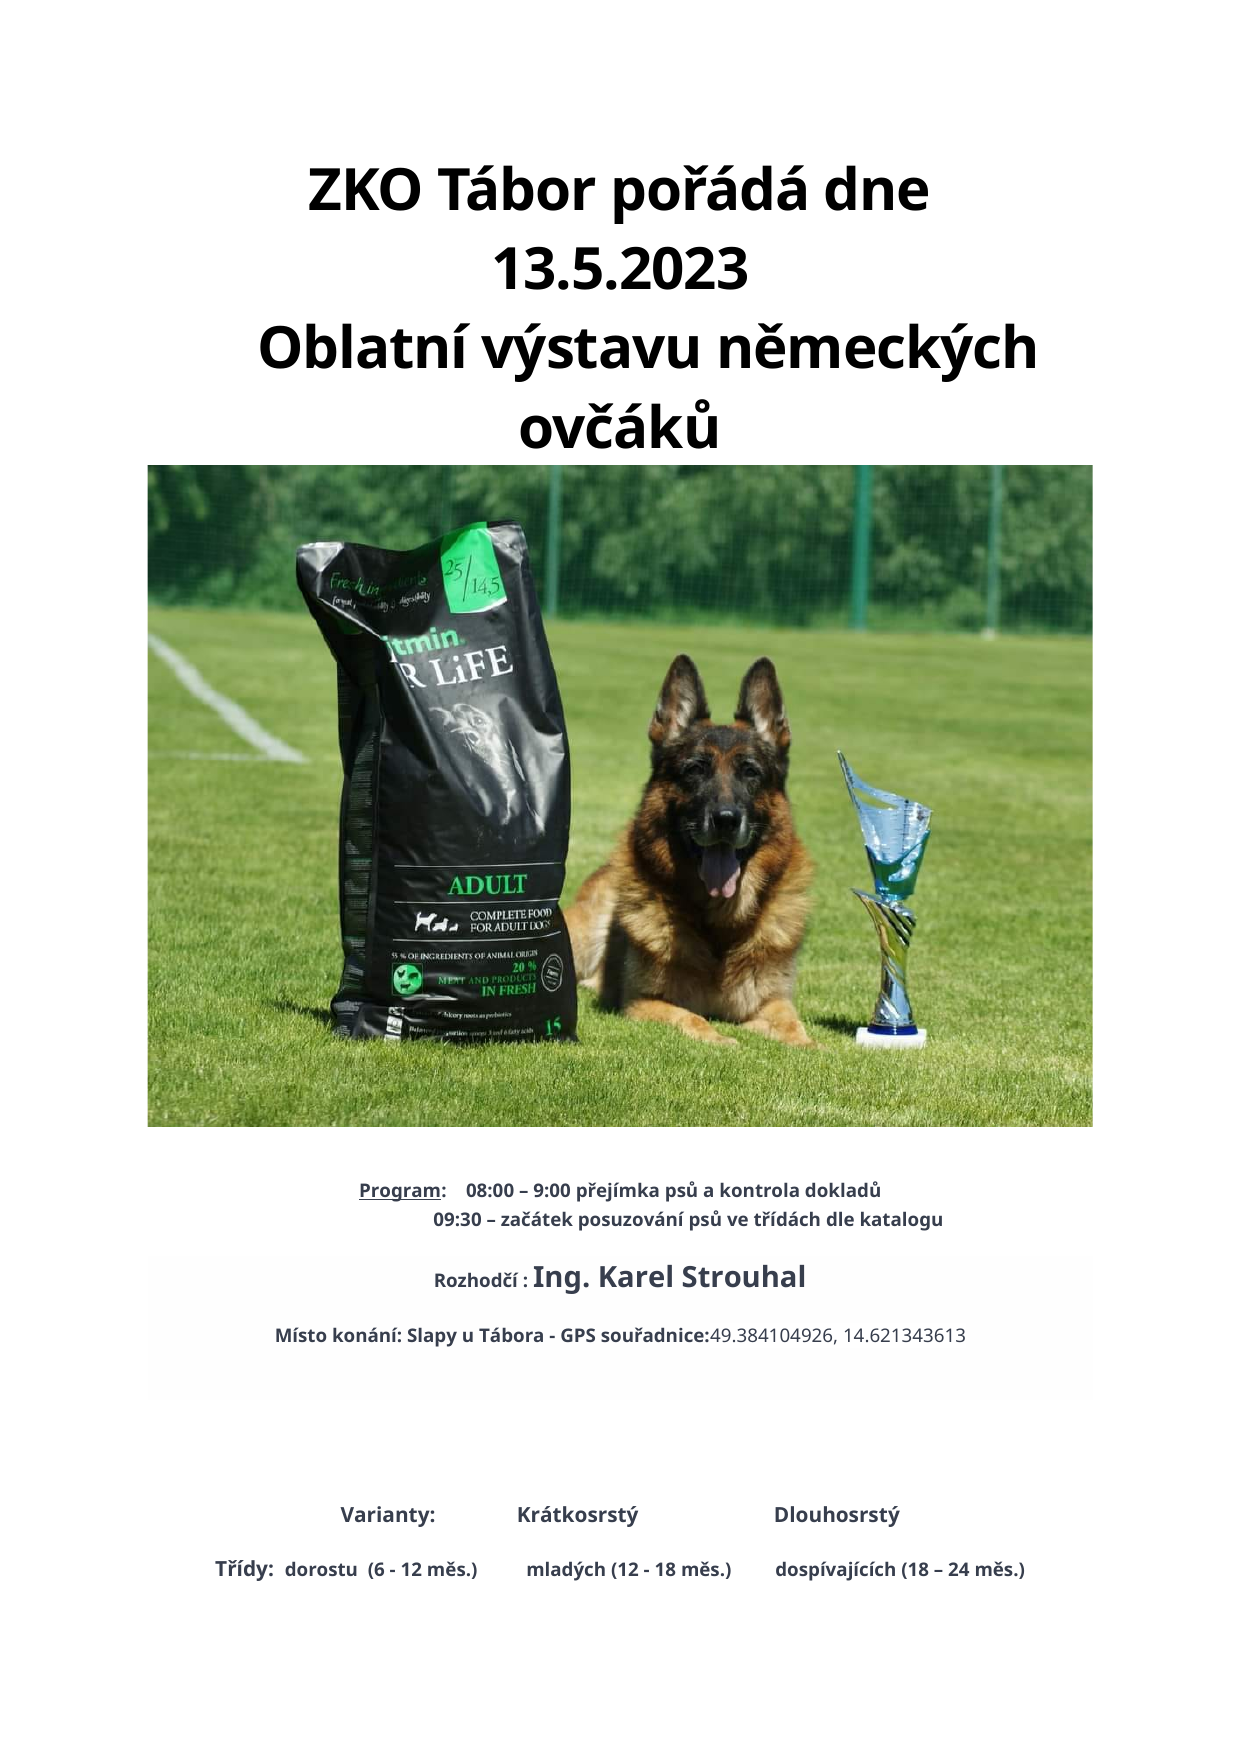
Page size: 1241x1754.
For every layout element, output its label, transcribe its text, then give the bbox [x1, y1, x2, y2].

text Třídy: dorostu (6 - 12 měs.) mladých (12 - 18 měs.) dospívajících (18 – 24 měs.) [148, 1554, 1093, 1582]
text Varianty: Krátkosrstý Dlouhosrstý [148, 1501, 1093, 1529]
text Program: 08:00 – 9:00 přejímka psů a kontrola dokladů 09:30 – začátek posuzování psů ve třídách dle katalogu [148, 1177, 1093, 1232]
picture [147, 465, 1093, 1127]
text Rozhodčí : Ing. Karel Strouhal [148, 1256, 1093, 1296]
text Místo konání: Slapy u Tábora - GPS souřadnice:49.384104926, 14.621343613 [148, 1322, 1093, 1348]
title 13.5.2023 Oblatní výstavu německých ovčáků [148, 227, 1093, 465]
title ZKO Tábor pořádá dne [148, 148, 1093, 227]
